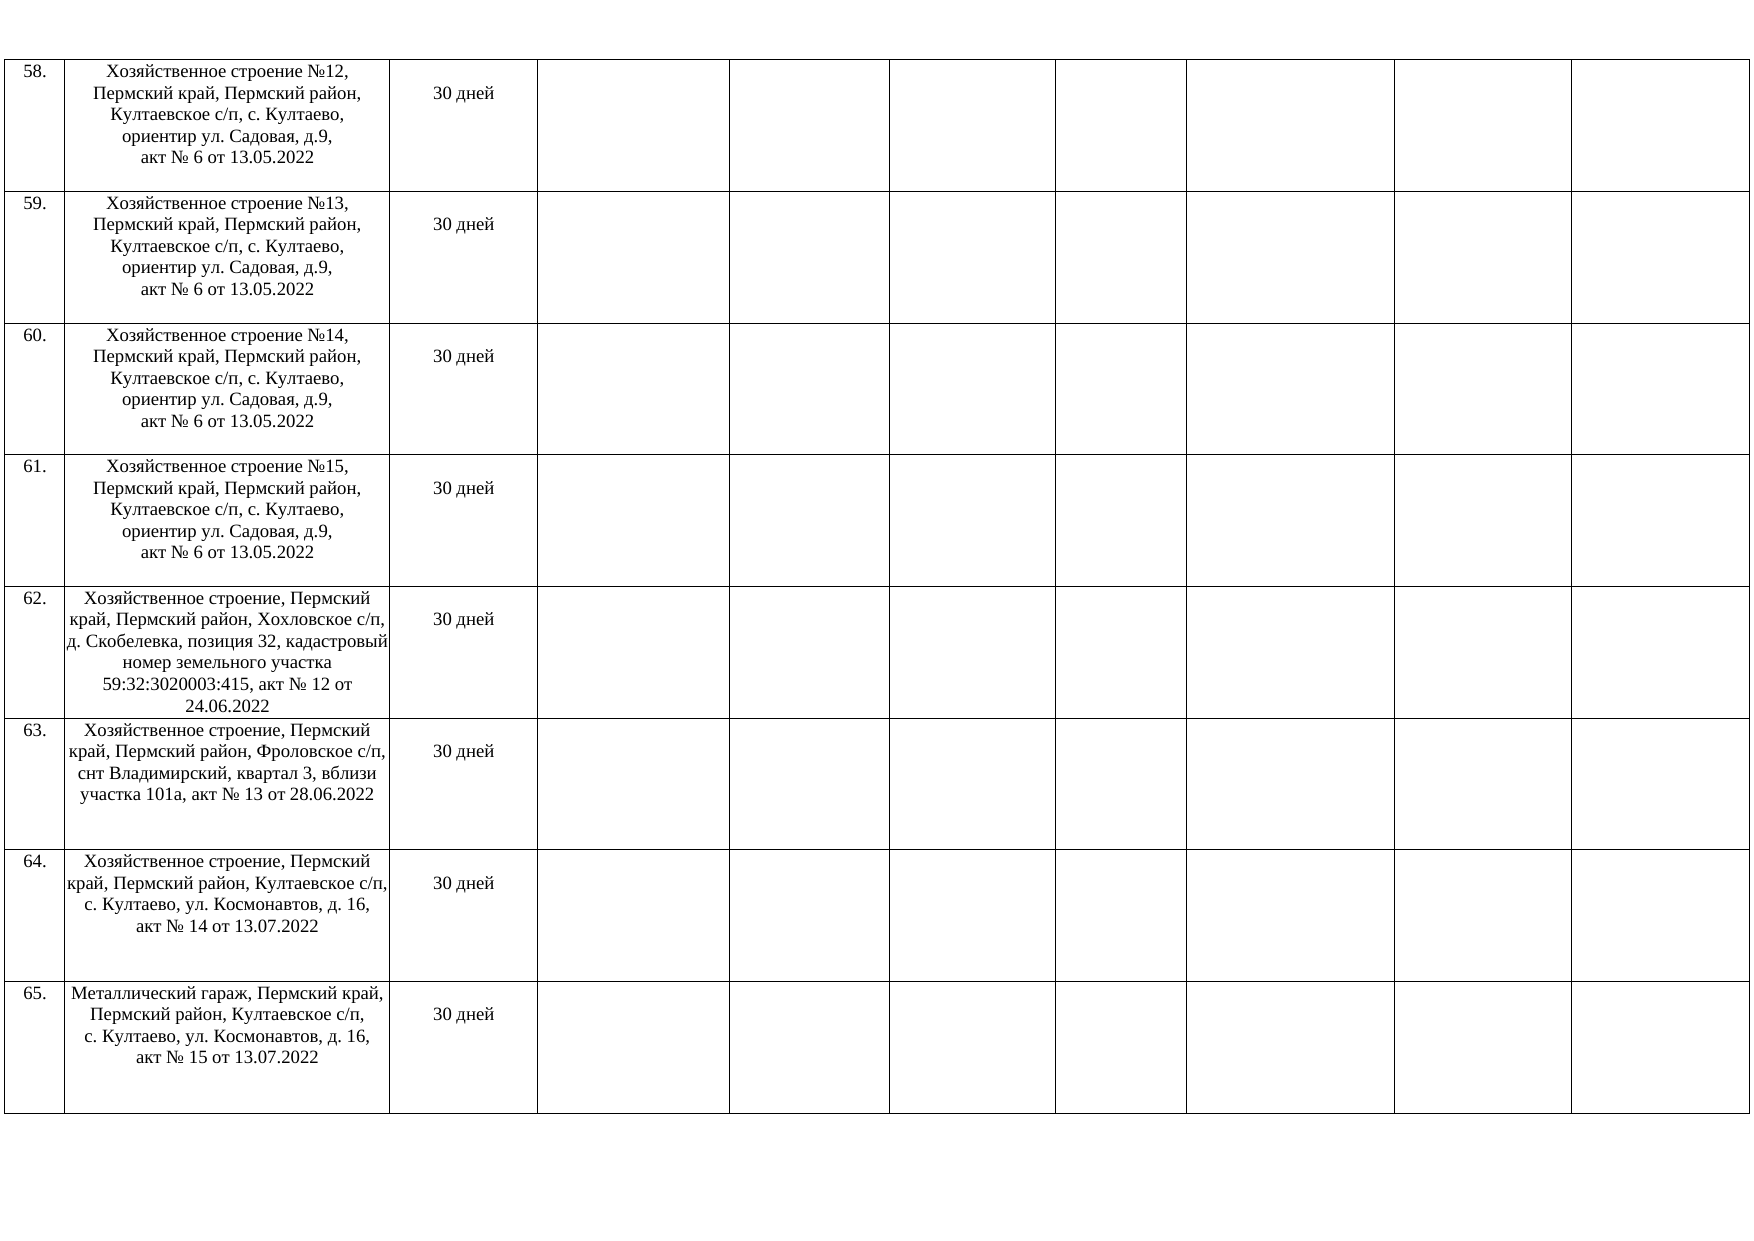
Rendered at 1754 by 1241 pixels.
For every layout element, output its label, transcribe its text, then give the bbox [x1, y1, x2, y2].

table_cell [1395, 192, 1571, 322]
table_cell Хозяйственное строение, Пермский край, Пермский район, Култаевское с/п, с. Култаево, ул. Космонавтов, д. 16, акт № 14 от 13.07.2022 [65, 850, 389, 981]
table_cell [890, 587, 1055, 717]
table_cell [1056, 982, 1186, 1112]
table_cell [1395, 324, 1571, 454]
table_cell 63. [5, 719, 64, 849]
table_cell 30 дней [390, 60, 537, 191]
table_cell [538, 60, 729, 191]
table_cell [730, 587, 889, 717]
table_cell [1187, 60, 1394, 191]
table_cell [1572, 192, 1749, 322]
table_cell [730, 719, 889, 849]
table_cell [1056, 455, 1186, 586]
table_cell [1395, 587, 1571, 717]
table_cell [1572, 60, 1749, 191]
table_cell [730, 324, 889, 454]
table_cell 62. [5, 587, 64, 717]
table_cell 58. [5, 60, 64, 191]
table_cell [1572, 587, 1749, 717]
table_cell [1572, 455, 1749, 586]
table_cell [538, 982, 729, 1112]
table_cell 60. [5, 324, 64, 454]
table_cell [538, 324, 729, 454]
table_cell 30 дней [390, 982, 537, 1112]
table_cell [1056, 587, 1186, 717]
table_cell [1572, 982, 1749, 1112]
table_cell Хозяйственное строение, Пермский край, Пермский район, Фроловское с/п, снт Владимирский, квартал 3, вблизи участка 101а, акт № 13 от 28.06.2022 [65, 719, 389, 849]
table_cell [890, 192, 1055, 322]
table_cell 30 дней [390, 850, 537, 981]
table_cell 30 дней [390, 324, 537, 454]
table_cell 30 дней [390, 455, 537, 586]
table_cell [890, 455, 1055, 586]
table_cell 64. [5, 850, 64, 981]
table_cell 30 дней [390, 719, 537, 849]
table_cell [1395, 982, 1571, 1112]
table_cell [1395, 719, 1571, 849]
table_cell [890, 982, 1055, 1112]
table_cell [538, 719, 729, 849]
table_cell [730, 192, 889, 322]
table_cell 30 дней [390, 192, 537, 322]
table_cell Хозяйственное строение №13, Пермский край, Пермский район, Култаевское с/п, с. Култаево, ориентир ул. Садовая, д.9, акт № 6 от 13.05.2022 [65, 192, 389, 322]
table_cell [1187, 587, 1394, 717]
table_cell [1572, 850, 1749, 981]
table_cell Хозяйственное строение №12, Пермский край, Пермский район, Култаевское с/п, с. Култаево, ориентир ул. Садовая, д.9, акт № 6 от 13.05.2022 [65, 60, 389, 191]
table_cell [1395, 850, 1571, 981]
table_cell [1056, 324, 1186, 454]
table_cell [1187, 719, 1394, 849]
table_cell [1572, 719, 1749, 849]
table_cell [730, 850, 889, 981]
table_cell [890, 60, 1055, 191]
table_cell Хозяйственное строение №15, Пермский край, Пермский район, Култаевское с/п, с. Култаево, ориентир ул. Садовая, д.9, акт № 6 от 13.05.2022 [65, 455, 389, 586]
table_cell Хозяйственное строение №14, Пермский край, Пермский район, Култаевское с/п, с. Култаево, ориентир ул. Садовая, д.9, акт № 6 от 13.05.2022 [65, 324, 389, 454]
table_cell [538, 192, 729, 322]
table_cell [1056, 850, 1186, 981]
table_cell [1395, 60, 1571, 191]
table_cell [890, 324, 1055, 454]
table_cell Металлический гараж, Пермский край, Пермский район, Култаевское с/п, с. Култаево, ул. Космонавтов, д. 16, акт № 15 от 13.07.2022 [65, 982, 389, 1112]
table_cell [1572, 324, 1749, 454]
table_cell [538, 850, 729, 981]
table_cell [730, 982, 889, 1112]
table_cell 30 дней [390, 587, 537, 717]
table_cell 61. [5, 455, 64, 586]
table_cell [730, 60, 889, 191]
table_cell [1056, 192, 1186, 322]
table_cell [1056, 719, 1186, 849]
table_cell [1187, 982, 1394, 1112]
table_cell [730, 455, 889, 586]
table_cell 65. [5, 982, 64, 1112]
table_cell [1187, 850, 1394, 981]
table_cell [538, 455, 729, 586]
table_cell [890, 719, 1055, 849]
table_cell [1187, 324, 1394, 454]
table_cell [1395, 455, 1571, 586]
table_cell Хозяйственное строение, Пермский край, Пермский район, Хохловское с/п, д. Скобелевка, позиция 32, кадастровый номер земельного участка 59:32:3020003:415, акт № 12 от 24.06.2022 [65, 587, 389, 717]
table_cell [538, 587, 729, 717]
table_cell [1187, 192, 1394, 322]
table_cell [1056, 60, 1186, 191]
table_cell [1187, 455, 1394, 586]
table_cell 59. [5, 192, 64, 322]
table_cell [890, 850, 1055, 981]
